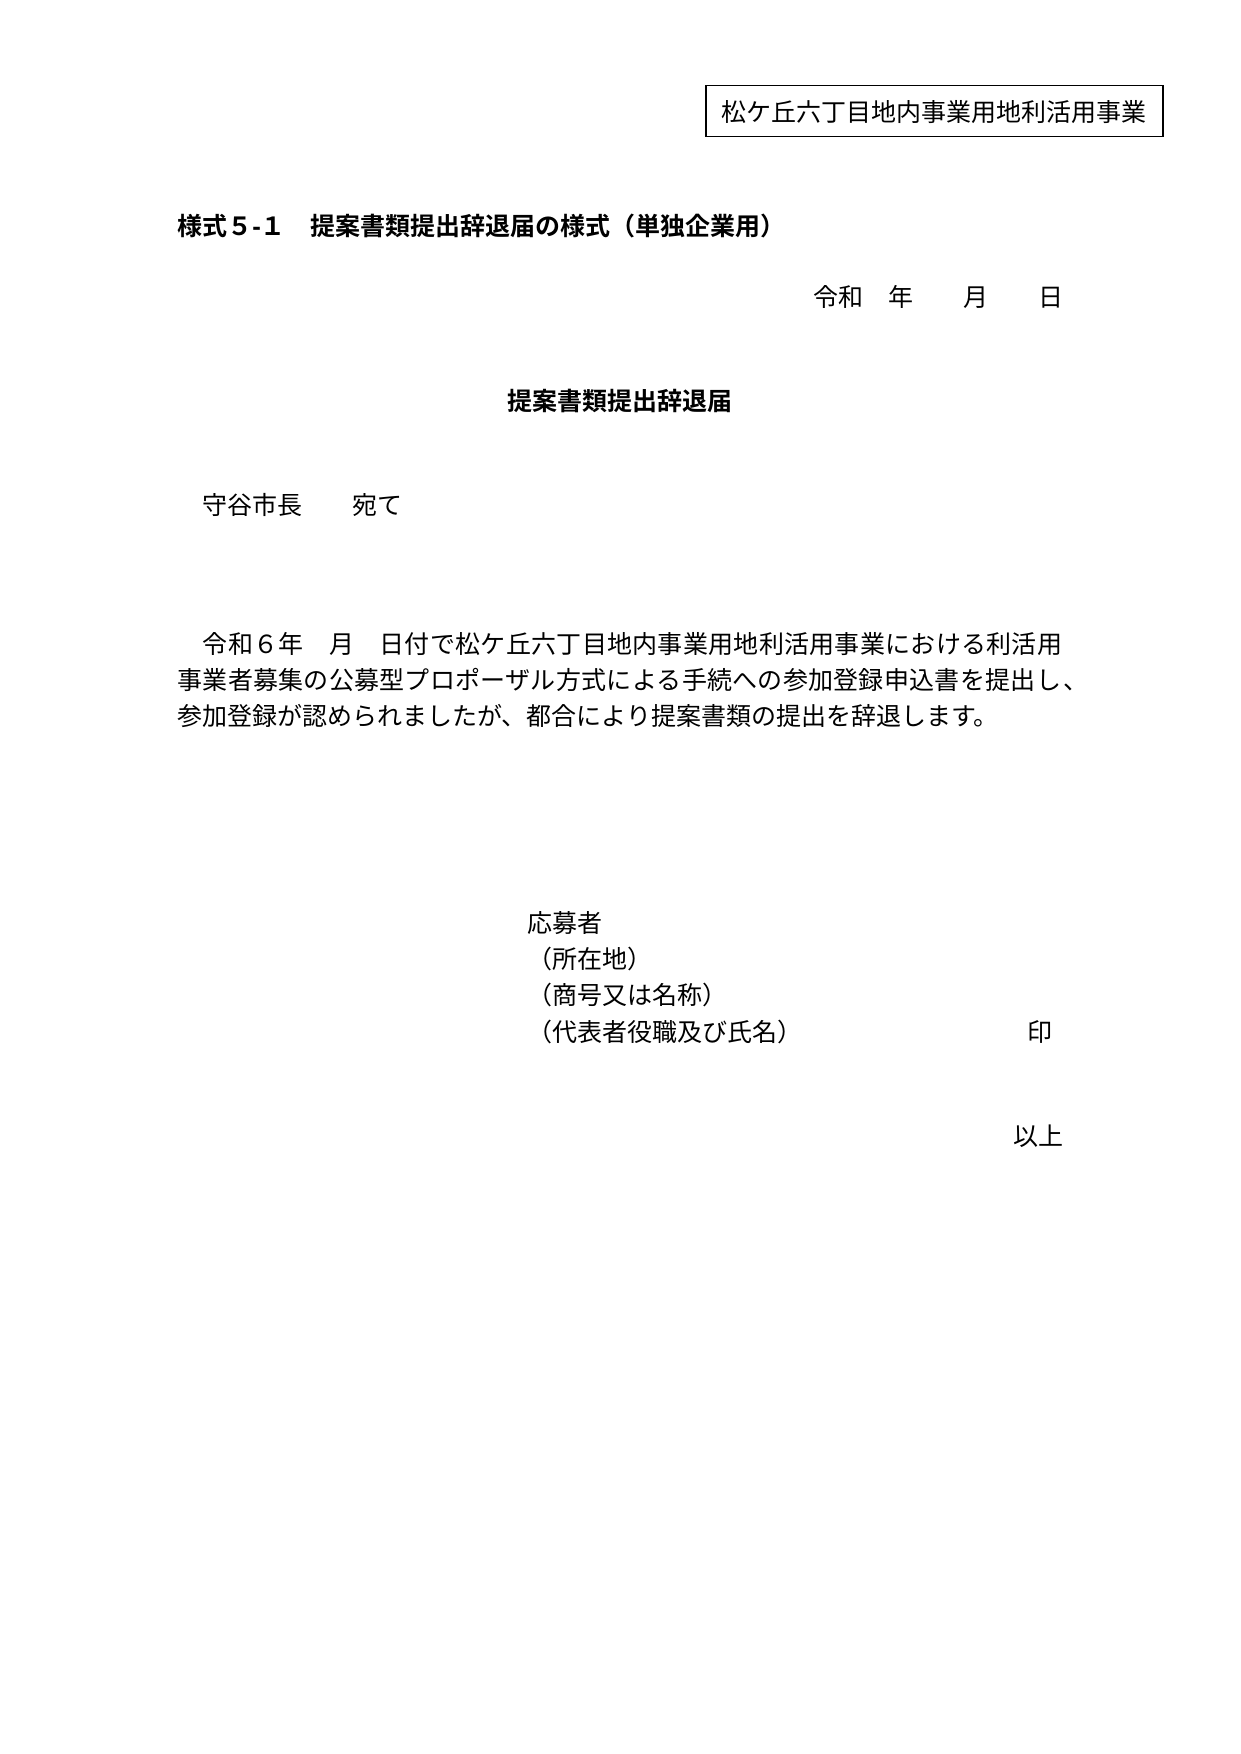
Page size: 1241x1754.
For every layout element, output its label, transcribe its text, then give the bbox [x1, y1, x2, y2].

subtitle 様式５-１ 提案書類提出辞退届の様式（単独企業用） [177, 207, 1063, 243]
text 令和 年 月 日 [177, 277, 1063, 313]
text （所在地） [177, 939, 1063, 976]
text （商号又は名称） [177, 976, 1063, 1012]
text 提案書類提出辞退届 [177, 381, 1063, 418]
text （代表者役職及び氏名） 印 [177, 1012, 1063, 1048]
text 応募者 [177, 903, 1063, 939]
text 守谷市長 宛て [177, 486, 1063, 522]
text 令和６年 月 日付で松ケ丘六丁目地内事業用地利活用事業における利活用事業者募集の公募型プロポーザル方式による手続への参加登録申込書を提出し、参加登録が認められましたが、都合により提案書類の提出を辞退します。 [177, 624, 1063, 733]
text 以上 [177, 1116, 1063, 1153]
